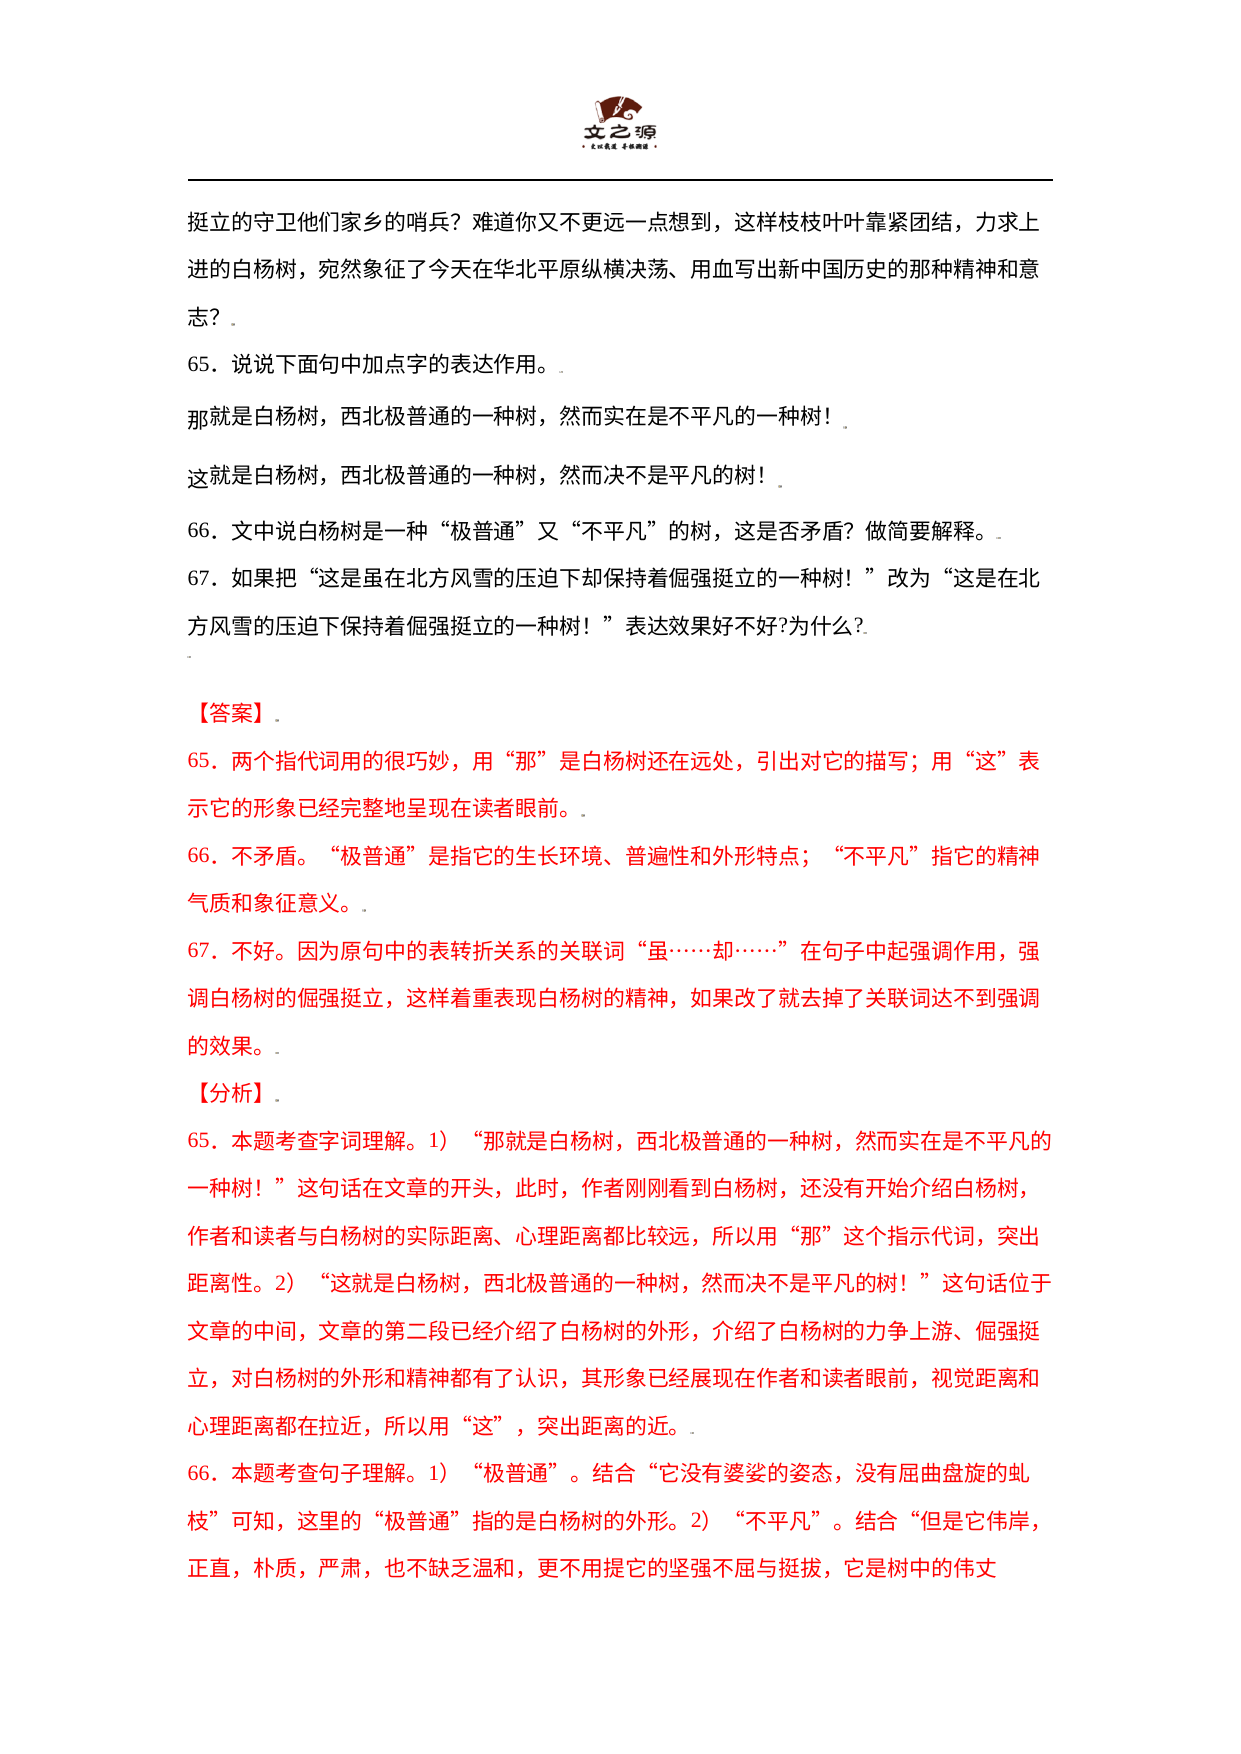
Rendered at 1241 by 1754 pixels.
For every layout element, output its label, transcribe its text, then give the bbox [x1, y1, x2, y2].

text 那就是白杨树，西北极普通的一种树，然而实在是不平凡的一种树！ [187, 395, 1053, 434]
text 67．如果把“这是虽在北方风雪的压迫下却保持着倔强挺立的一种树！”改为“这是在北方风雪的压迫下保持着倔强挺立的一种树！”表达效果好不好?为什么? [187, 561, 1053, 640]
text 65．本题考查字词理解。1）“那就是白杨树，西北极普通的一种树，然而实在是不平凡的一种树！”这句话在文章的开头，此时，作者刚刚看到白杨树，还没有开始介绍白杨树，作者和读者与白杨树的实际距离、心理距离都比较远，所以用“那”这个指示代词，突出距离性。2）“这就是白杨树，西北极普通的一种树，然而决不是平凡的树！”这句话位于文章的中间，文章的第二段已经介绍了白杨树的外形，介绍了白杨树的力争上游、倔强挺立，对白杨树的外形和精神都有了认识，其形象已经展现在作者和读者眼前，视觉距离和心理距离都在拉近，所以用“这”，突出距离的近。 [187, 1124, 1053, 1440]
text 这就是白杨树，西北极普通的一种树，然而决不是平凡的树！ [187, 454, 1053, 494]
text 65．两个指代词用的很巧妙，用“那”是白杨树还在远处，引出对它的描写；用“这”表示它的形象已经完整地呈现在读者眼前。 [187, 744, 1053, 823]
text 【答案】 [187, 696, 1053, 728]
text 65．说说下面句中加点字的表达作用。 [187, 347, 1053, 379]
picture [543, 73, 698, 178]
text 67．不好。因为原句中的表转折关系的关联词“虽……却……”在句子中起强调作用，强调白杨树的倔强挺立，这样着重表现白杨树的精神，如果改了就去掉了关联词达不到强调的效果。 [187, 934, 1053, 1060]
text 66．不矛盾。“极普通”是指它的生长环境、普遍性和外形特点；“不平凡”指它的精神气质和象征意义。 [187, 839, 1053, 918]
text 66．文中说白杨树是一种“极普通”又“不平凡”的树，这是否矛盾？做简要解释。 [187, 514, 1053, 545]
text 【分析】 [187, 1076, 1053, 1108]
